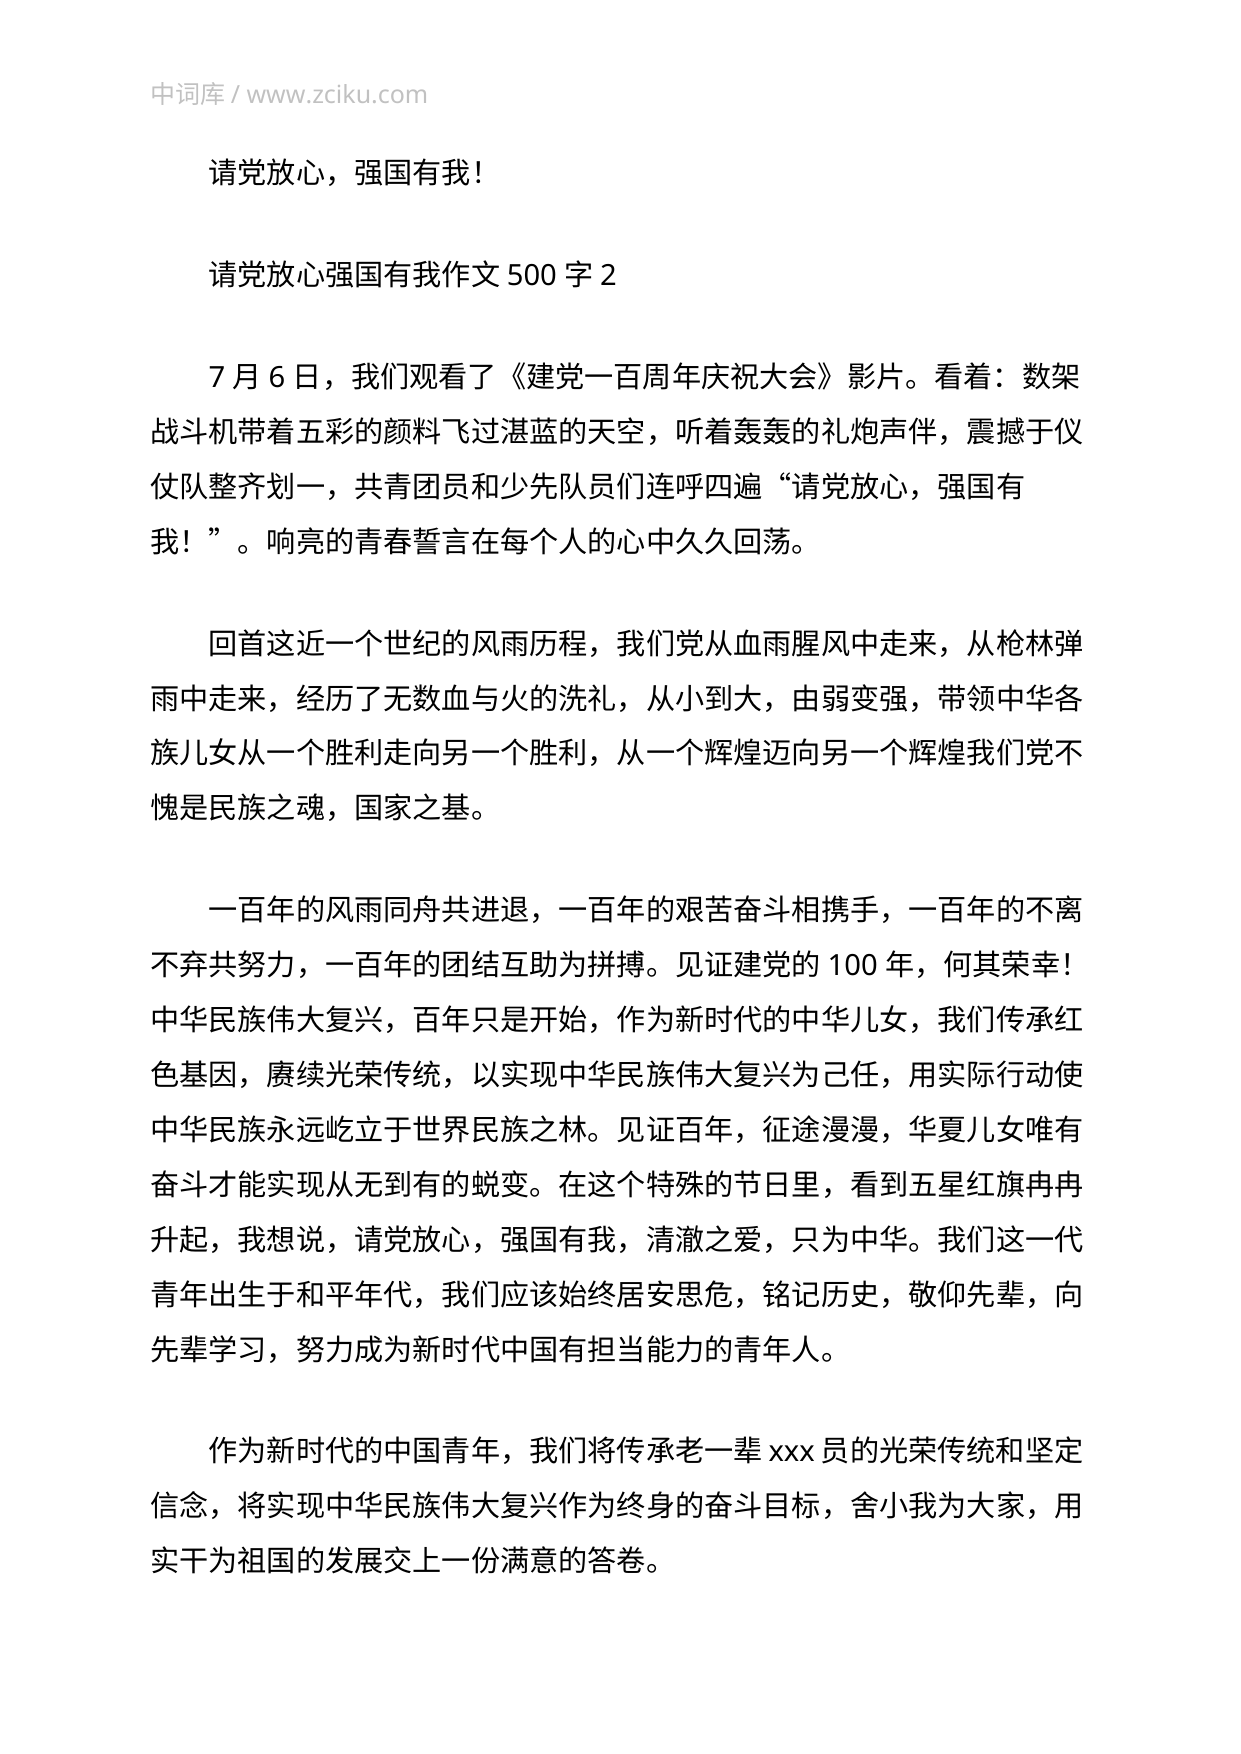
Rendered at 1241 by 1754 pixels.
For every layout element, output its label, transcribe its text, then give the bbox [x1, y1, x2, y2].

text 请党放心，强国有我！ [150, 150, 1090, 192]
text 7 月 6 日，我们观看了《建党一百周年庆祝大会》影片。看着：数架战斗机带着五彩的颜料飞过湛蓝的天空，听着轰轰的礼炮声伴，震撼于仪仗队整齐划一，共青团员和少先队员们连呼四遍“请党放心，强国有我！”。响亮的青春誓言在每个人的心中久久回荡。 [150, 354, 1090, 561]
text 回首这近一个世纪的风雨历程，我们党从血雨腥风中走来，从枪林弹雨中走来，经历了无数血与火的洗礼，从小到大，由弱变强，带领中华各族儿女从一个胜利走向另一个胜利，从一个辉煌迈向另一个辉煌我们党不愧是民族之魂，国家之基。 [150, 620, 1090, 827]
text 请党放心强国有我作文 500 字 2 [150, 252, 1090, 294]
text 作为新时代的中国青年，我们将传承老一辈xxx员的光荣传统和坚定信念，将实现中华民族伟大复兴作为终身的奋斗目标，舍小我为大家，用实干为祖国的发展交上一份满意的答卷。 [150, 1428, 1090, 1580]
text 一百年的风雨同舟共进退，一百年的艰苦奋斗相携手，一百年的不离不弃共努力，一百年的团结互助为拼搏。见证建党的 100 年，何其荣幸！中华民族伟大复兴，百年只是开始，作为新时代的中华儿女，我们传承红色基因，赓续光荣传统，以实现中华民族伟大复兴为己任，用实际行动使中华民族永远屹立于世界民族之林。见证百年，征途漫漫，华夏儿女唯有奋斗才能实现从无到有的蜕变。在这个特殊的节日里，看到五星红旗冉冉升起，我想说，请党放心，强国有我，清澈之爱，只为中华。我们这一代青年出生于和平年代，我们应该始终居安思危，铭记历史，敬仰先辈，向先辈学习，努力成为新时代中国有担当能力的青年人。 [150, 887, 1090, 1368]
